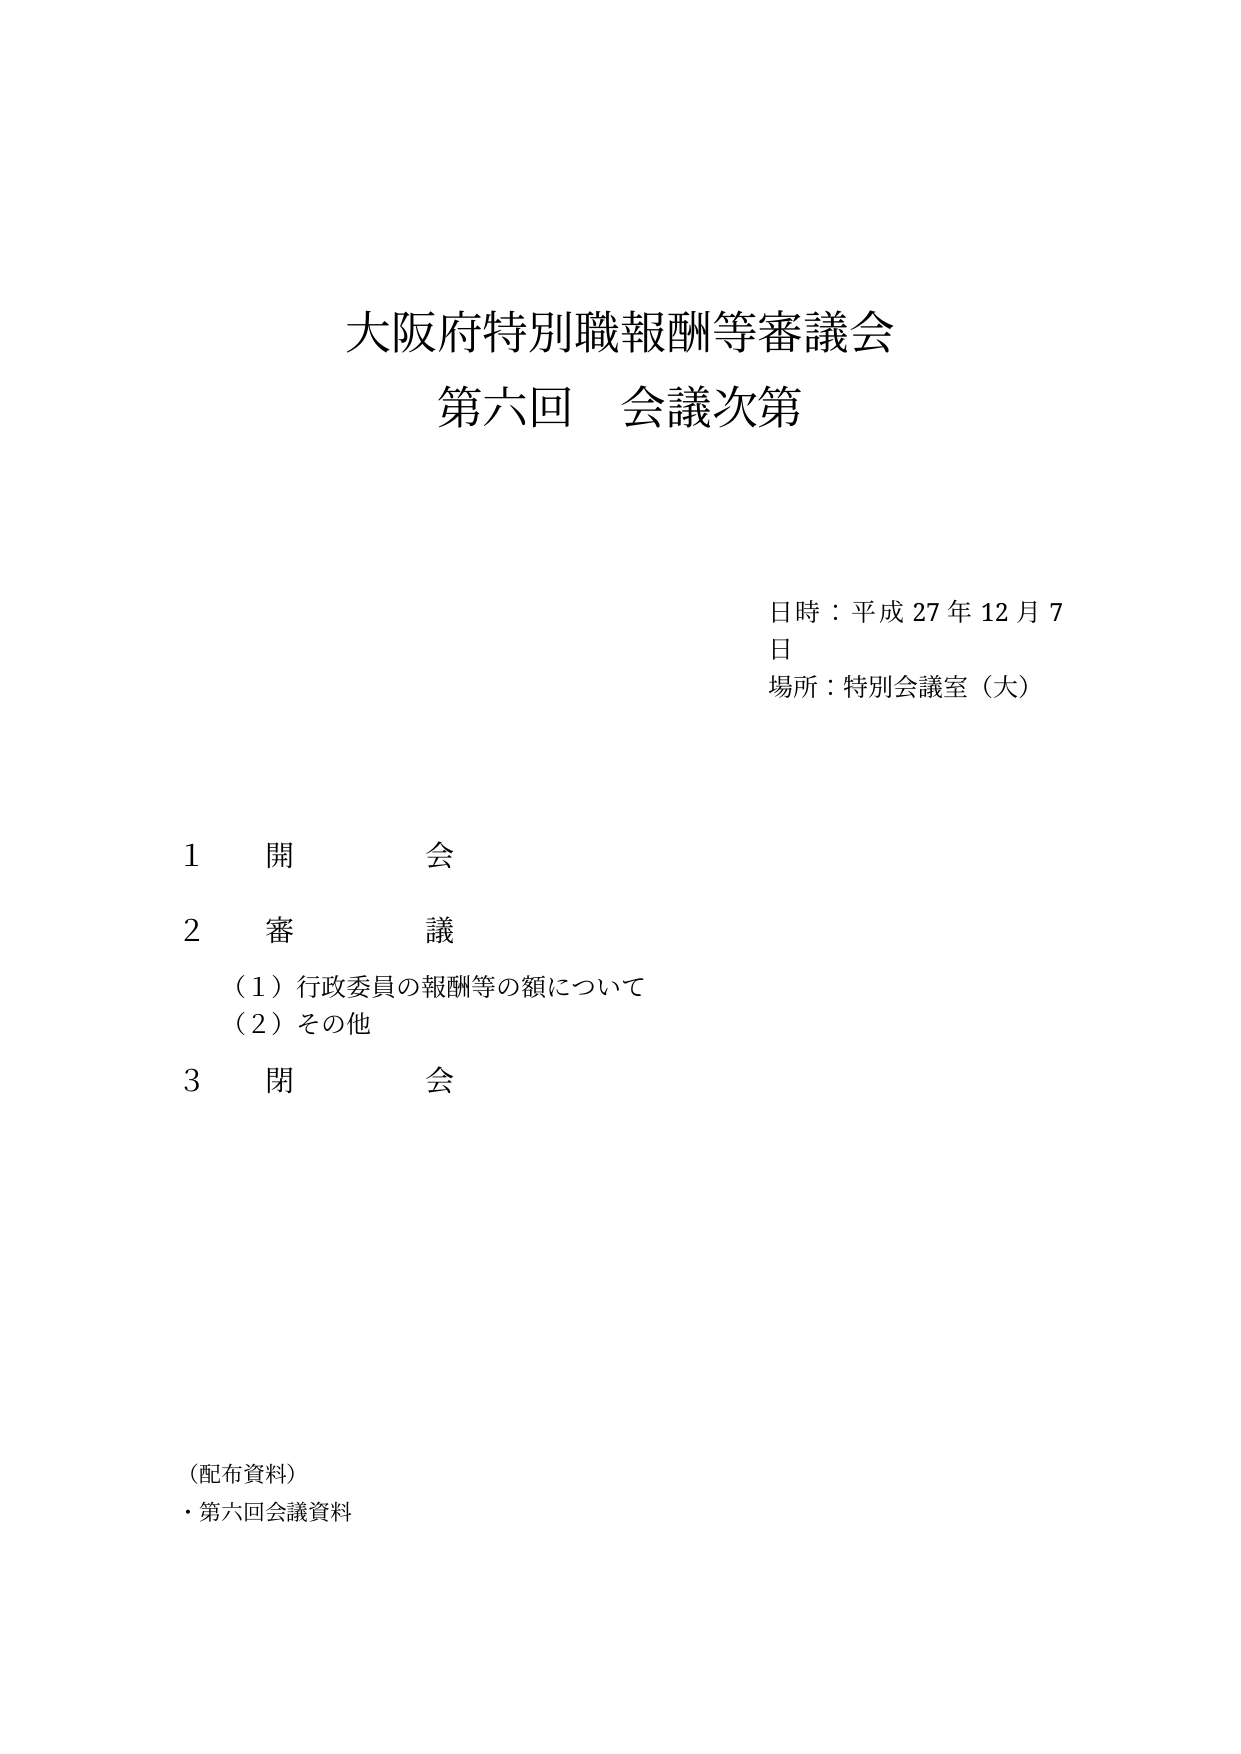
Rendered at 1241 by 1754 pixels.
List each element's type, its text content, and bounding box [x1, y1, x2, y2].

text ２ 審議 [177, 892, 1063, 967]
text 日時：平成27年12月7日 [768, 592, 1063, 667]
text 大阪府特別職報酬等審議会 [177, 292, 1063, 367]
text （１）行政委員の報酬等の額について [221, 967, 1063, 1004]
text １ 開会 [177, 817, 1063, 892]
text ・第六回会議資料 [177, 1492, 1063, 1529]
text ３ 閉会 [177, 1042, 1063, 1117]
text 第六回 会議次第 [177, 367, 1063, 442]
text 場所：特別会議室（大） [768, 667, 1063, 704]
text （配布資料） [177, 1454, 1063, 1492]
text （２）その他 [221, 1004, 1063, 1042]
